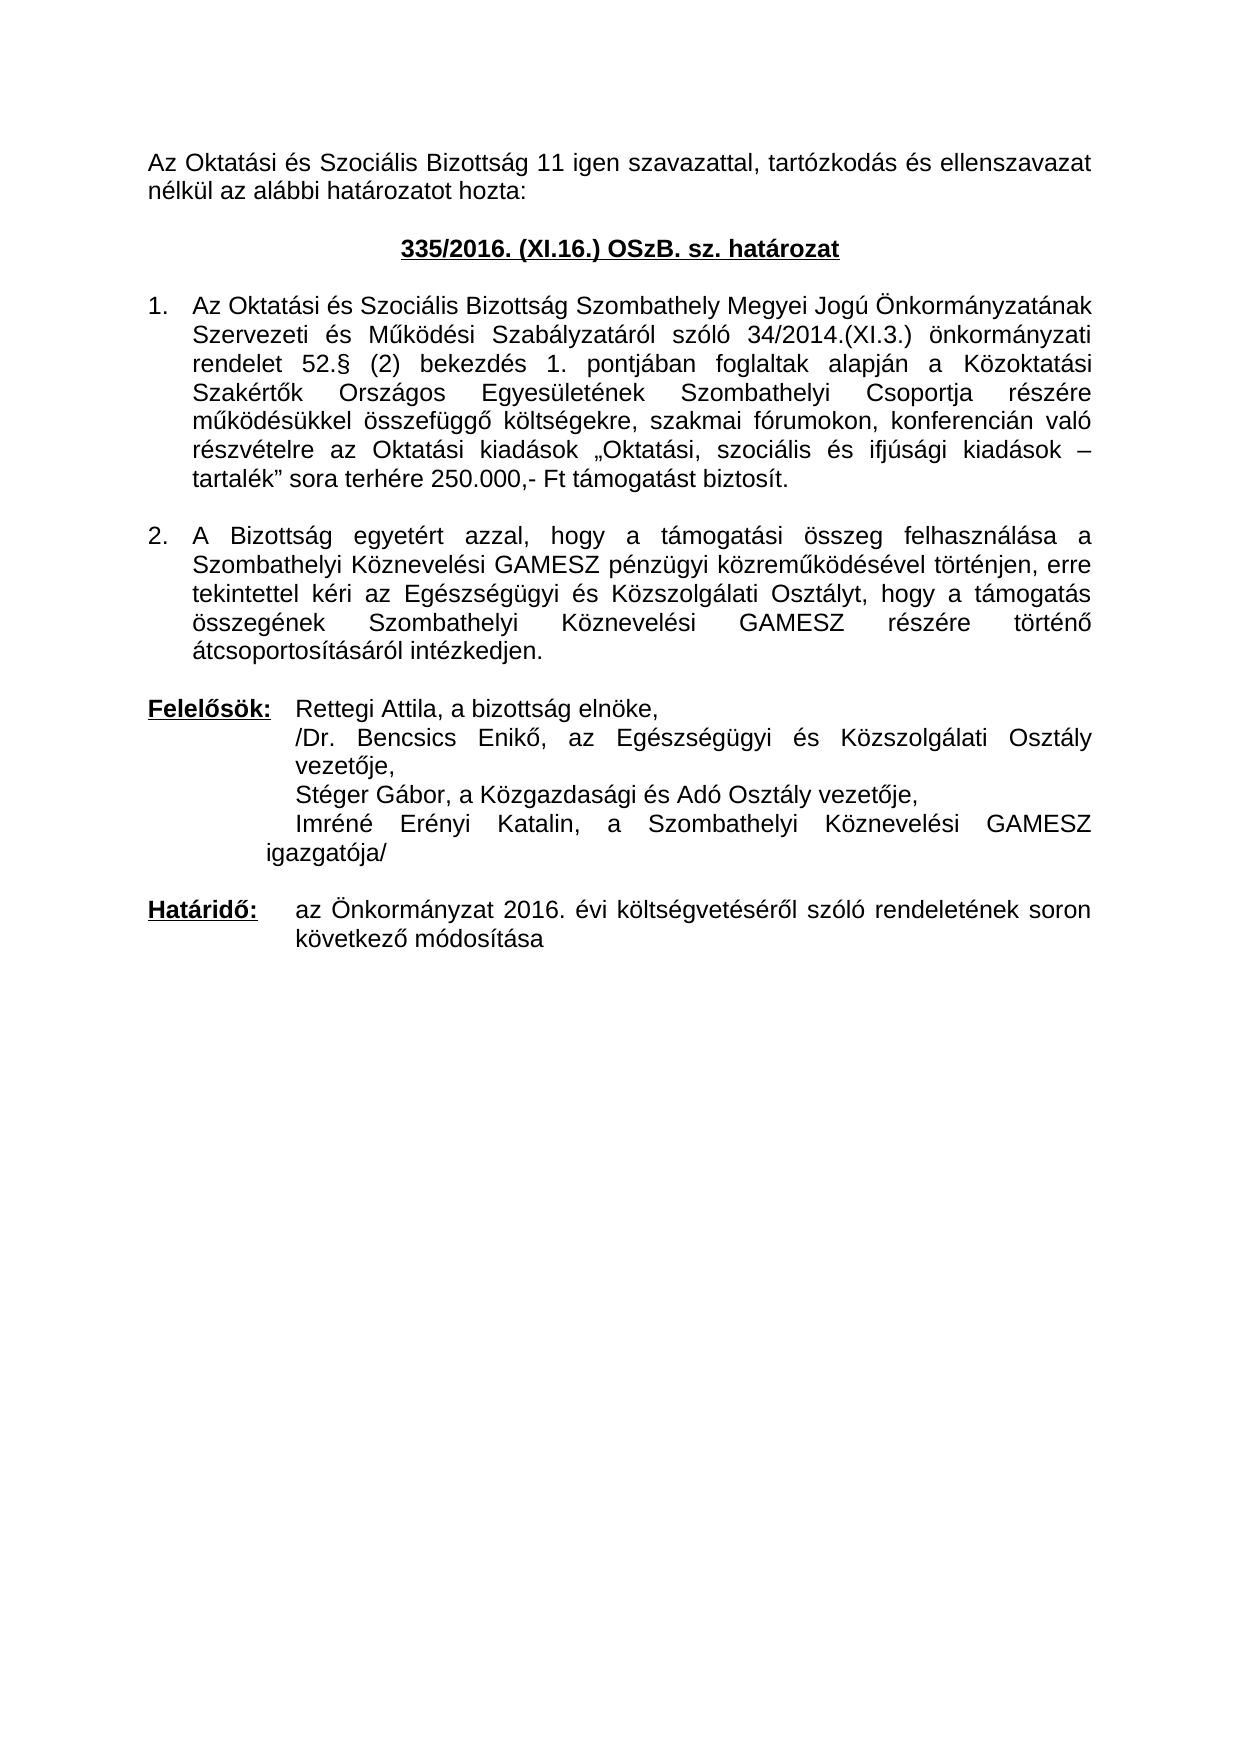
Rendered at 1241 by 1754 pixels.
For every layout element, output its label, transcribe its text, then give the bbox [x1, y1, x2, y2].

text Az Oktatási és Szociális Bizottság 11 igen szavazattal, tartózkodás és ellenszavazat nélkül az alábbi határozatot hozta: [148, 148, 1093, 205]
text Stéger Gábor, a Közgazdasági és Adó Osztály vezetője, [266, 780, 1093, 809]
text Határidő: az Önkormányzat 2016. évi költségvetéséről szóló rendeletének soron következő módosítása [148, 895, 1093, 953]
text Felelősök: Rettegi Attila, a bizottság elnöke, [148, 694, 1093, 723]
text 335/2016. (XI.16.) OSzB. sz. határozat [148, 234, 1093, 263]
text Imréné Erényi Katalin, a Szombathelyi Köznevelési GAMESZ igazgatója/ [266, 809, 1093, 866]
text /Dr. Bencsics Enikő, az Egészségügyi és Közszolgálati Osztály vezetője, [295, 723, 1093, 780]
text 1. Az Oktatási és Szociális Bizottság Szombathely Megyei Jogú Önkormányzatának Szervezeti és Működési Szabályzatáról szóló 34/2014.(XI.3.) önkormányzati rendelet 52.§ (2) bekezdés 1. pontjában foglaltak alapján a Közoktatási Szakértők Országos Egyesületének Szombathelyi Csoportja részére működésükkel összefüggő költségekre, szakmai fórumokon, konferencián való részvételre az Oktatási kiadások „Oktatási, szociális és ifjúsági kiadások – tartalék” sora terhére 250.000,- Ft támogatást biztosít. [148, 291, 1093, 493]
text 2. A Bizottság egyetért azzal, hogy a támogatási összeg felhasználása a Szombathelyi Köznevelési GAMESZ pénzügyi közreműködésével történjen, erre tekintettel kéri az Egészségügyi és Közszolgálati Osztályt, hogy a támogatás összegének Szombathelyi Köznevelési GAMESZ részére történő átcsoportosításáról intézkedjen. [148, 521, 1093, 665]
